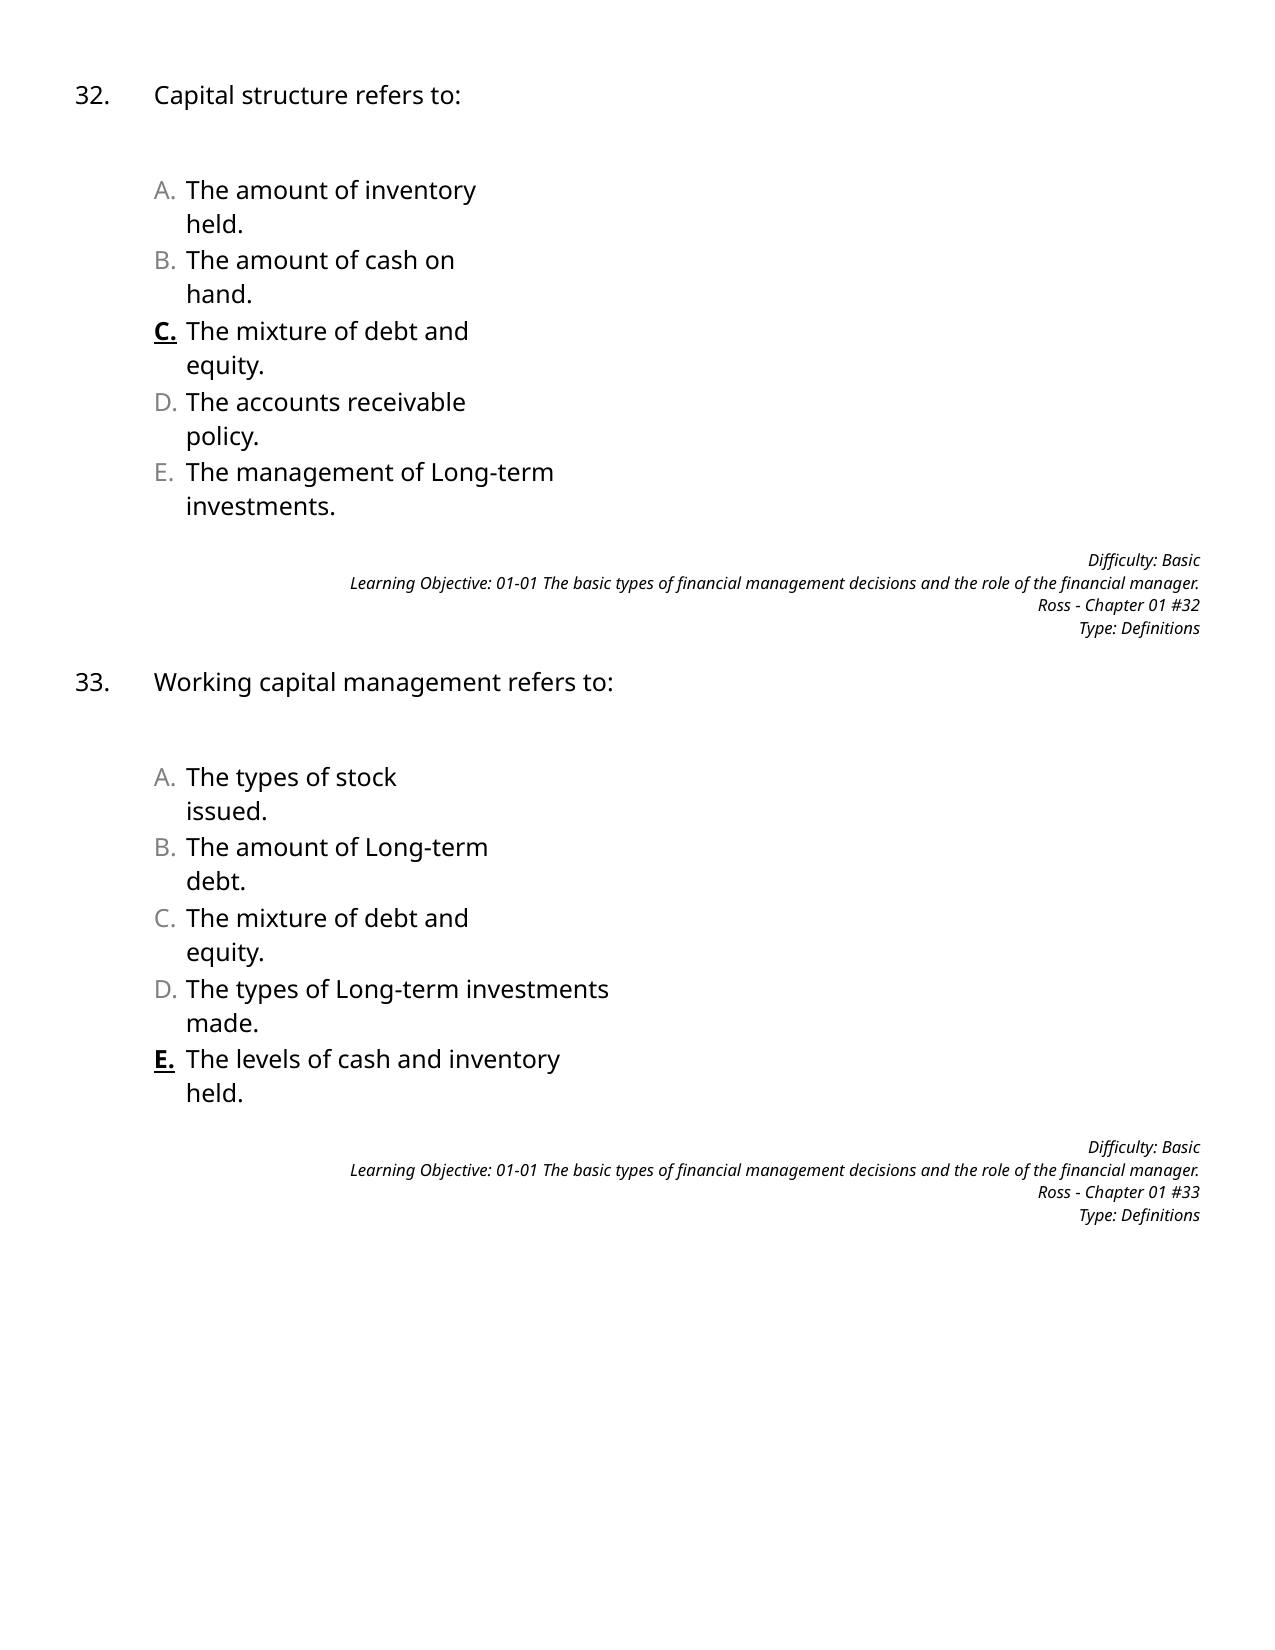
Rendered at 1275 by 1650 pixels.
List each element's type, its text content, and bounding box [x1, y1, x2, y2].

table_header 32. [75, 78, 154, 523]
table_header Difficulty: Basic Learning Objective: 01-01 The basic types of financial management decisions and the role of the financial manager. Ross - Chapter 01 #33 Type: Definitions [75, 1136, 1200, 1249]
table_header Capital structure refers to: [154, 78, 1200, 523]
table_header 33. [75, 665, 154, 1110]
table_header Working capital management refers to: [154, 665, 1200, 1110]
table_header Difficulty: Basic Learning Objective: 01-01 The basic types of financial management decisions and the role of the financial manager. Ross - Chapter 01 #32 Type: Definitions [75, 549, 1200, 662]
